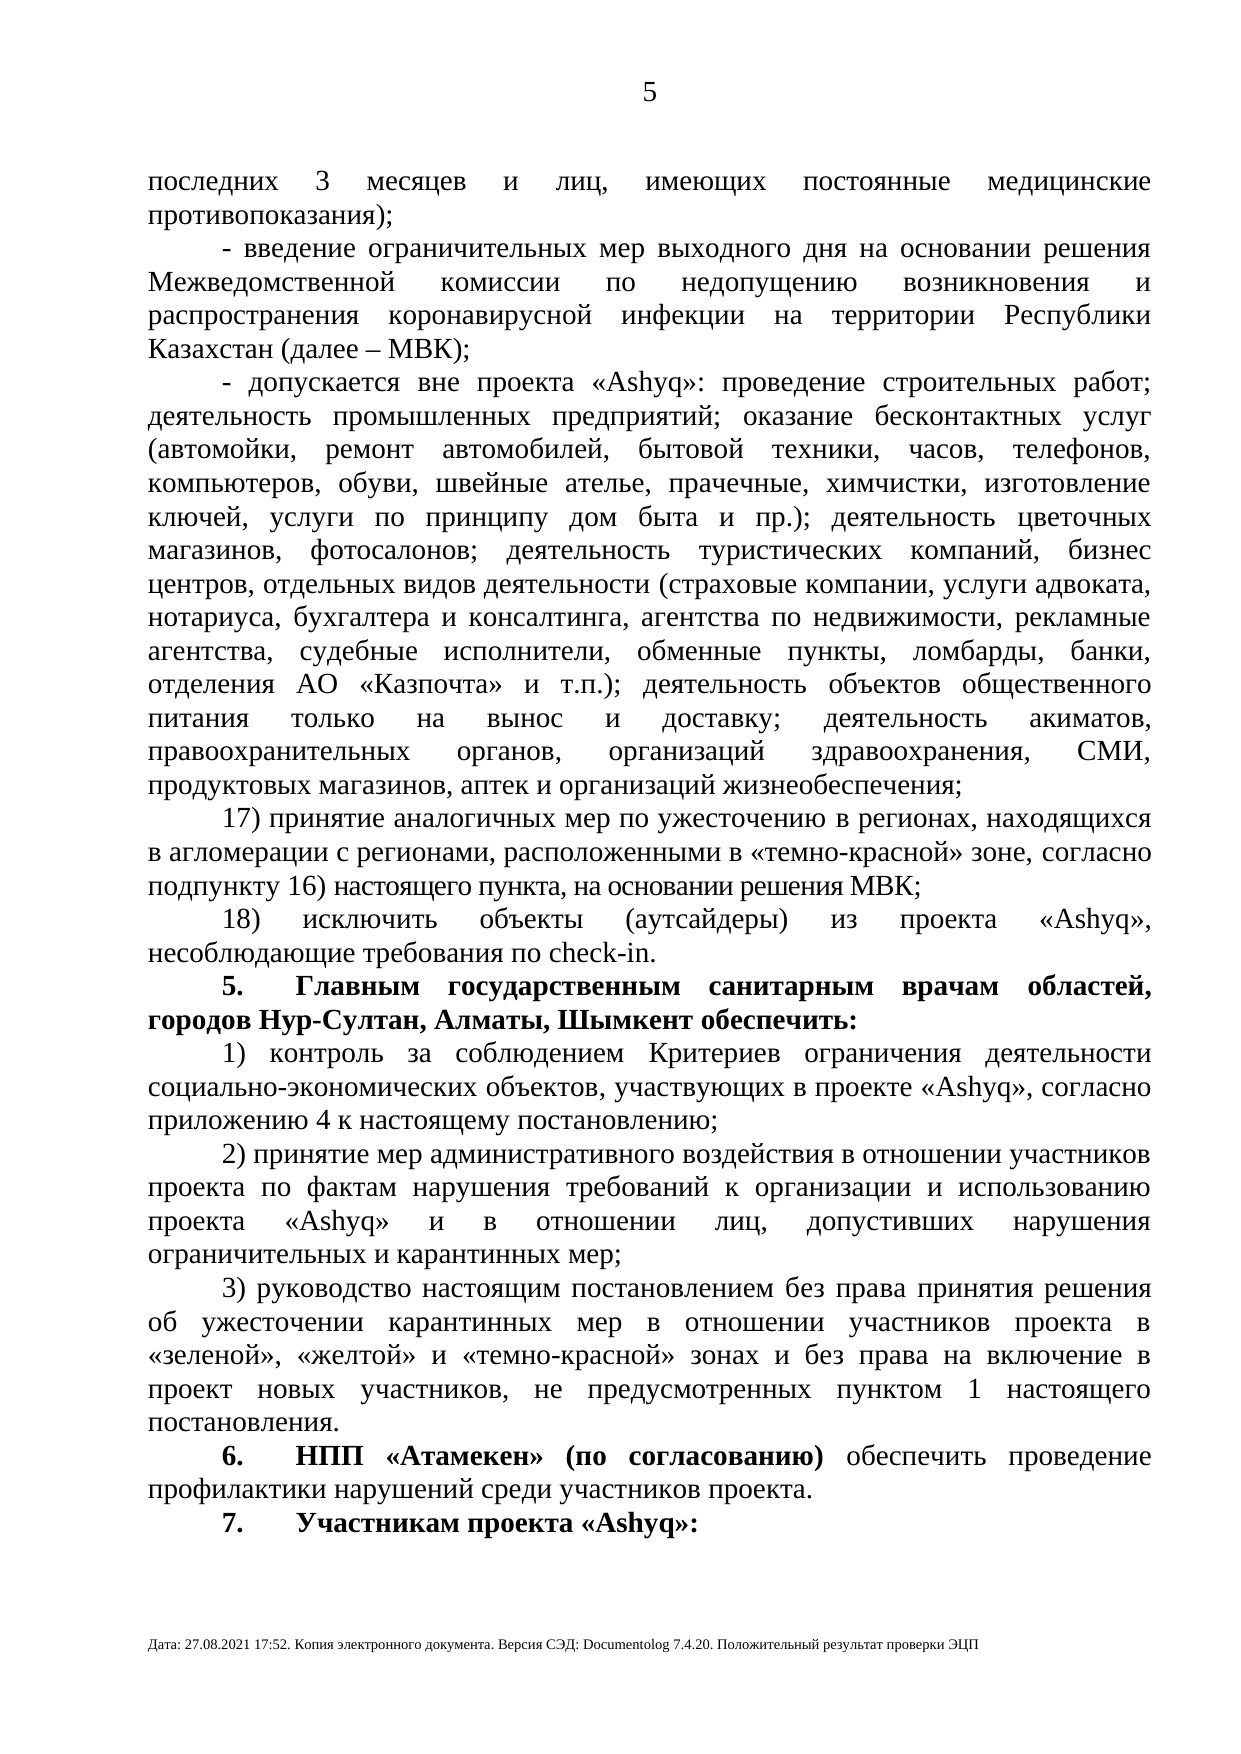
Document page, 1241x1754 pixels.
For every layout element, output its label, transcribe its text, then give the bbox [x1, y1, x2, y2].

list НПП «Атамекен» (по согласованию) обеспечить проведение профилактики нарушений среди участников проекта. [148, 1438, 1152, 1505]
text 18) исключить объекты (аутсайдеры) из проекта «Ashyq», несоблюдающие требования по check-in. [148, 901, 1152, 968]
text - допускается вне проекта «Ashyq»: проведение строительных работ; деятельность промышленных предприятий; оказание бесконтактных услуг (автомойки, ремонт автомобилей, бытовой техники, часов, телефонов, компьютеров, обуви, швейные ателье, прачечные, химчистки, изготовление ключей, услуги по принципу дом быта и пр.); деятельность цветочных магазинов, фотосалонов; деятельность туристических компаний, бизнес центров, отдельных видов деятельности (страховые компании, услуги адвоката, нотариуса, бухгалтера и консалтинга, агентства по недвижимости, рекламные агентства, судебные исполнители, обменные пункты, ломбарды, банки, отделения АО «Казпочта» и т.п.); деятельность объектов общественного питания только на вынос и доставку; деятельность акиматов, правоохранительных органов, организаций здравоохранения, СМИ, продуктовых магазинов, аптек и организаций жизнеобеспечения; [148, 364, 1152, 801]
text 1) контроль за соблюдением Критериев ограничения деятельности социально-экономических объектов, участвующих в проекте «Ashyq», согласно приложению 4 к настоящему постановлению; [148, 1035, 1152, 1136]
text 3) руководство настоящим постановлением без права принятия решения об ужесточении карантинных мер в отношении участников проекта в «зеленой», «желтой» и «темно-красной» зонах и без права на включение в проект новых участников, не предусмотренных пунктом 1 настоящего постановления. [148, 1270, 1152, 1438]
text - введение ограничительных мер выходного дня на основании решения Межведомственной комиссии по недопущению возникновения и распространения коронавирусной инфекции на территории Республики Казахстан (далее – МВК); [148, 230, 1152, 364]
list Участникам проекта «Ashyq»: [148, 1505, 1152, 1566]
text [148, 163, 1152, 230]
text 17) принятие аналогичных мер по ужесточению в регионах, находящихся в агломерации с регионами, расположенными в «темно-красной» зоне, согласно подпункту 16) настоящего пункта, на основании решения МВК; [148, 801, 1152, 901]
text 2) принятие мер административного воздействия в отношении участников проекта по фактам нарушения требований к организации и использованию проекта «Ashyq» и в отношении лиц, допустивших нарушения ограничительных и карантинных мер; [148, 1136, 1152, 1270]
list Главным государственным санитарным врачам областей, городов Нур-Султан, Алматы, Шымкент обеспечить: [148, 968, 1152, 1035]
